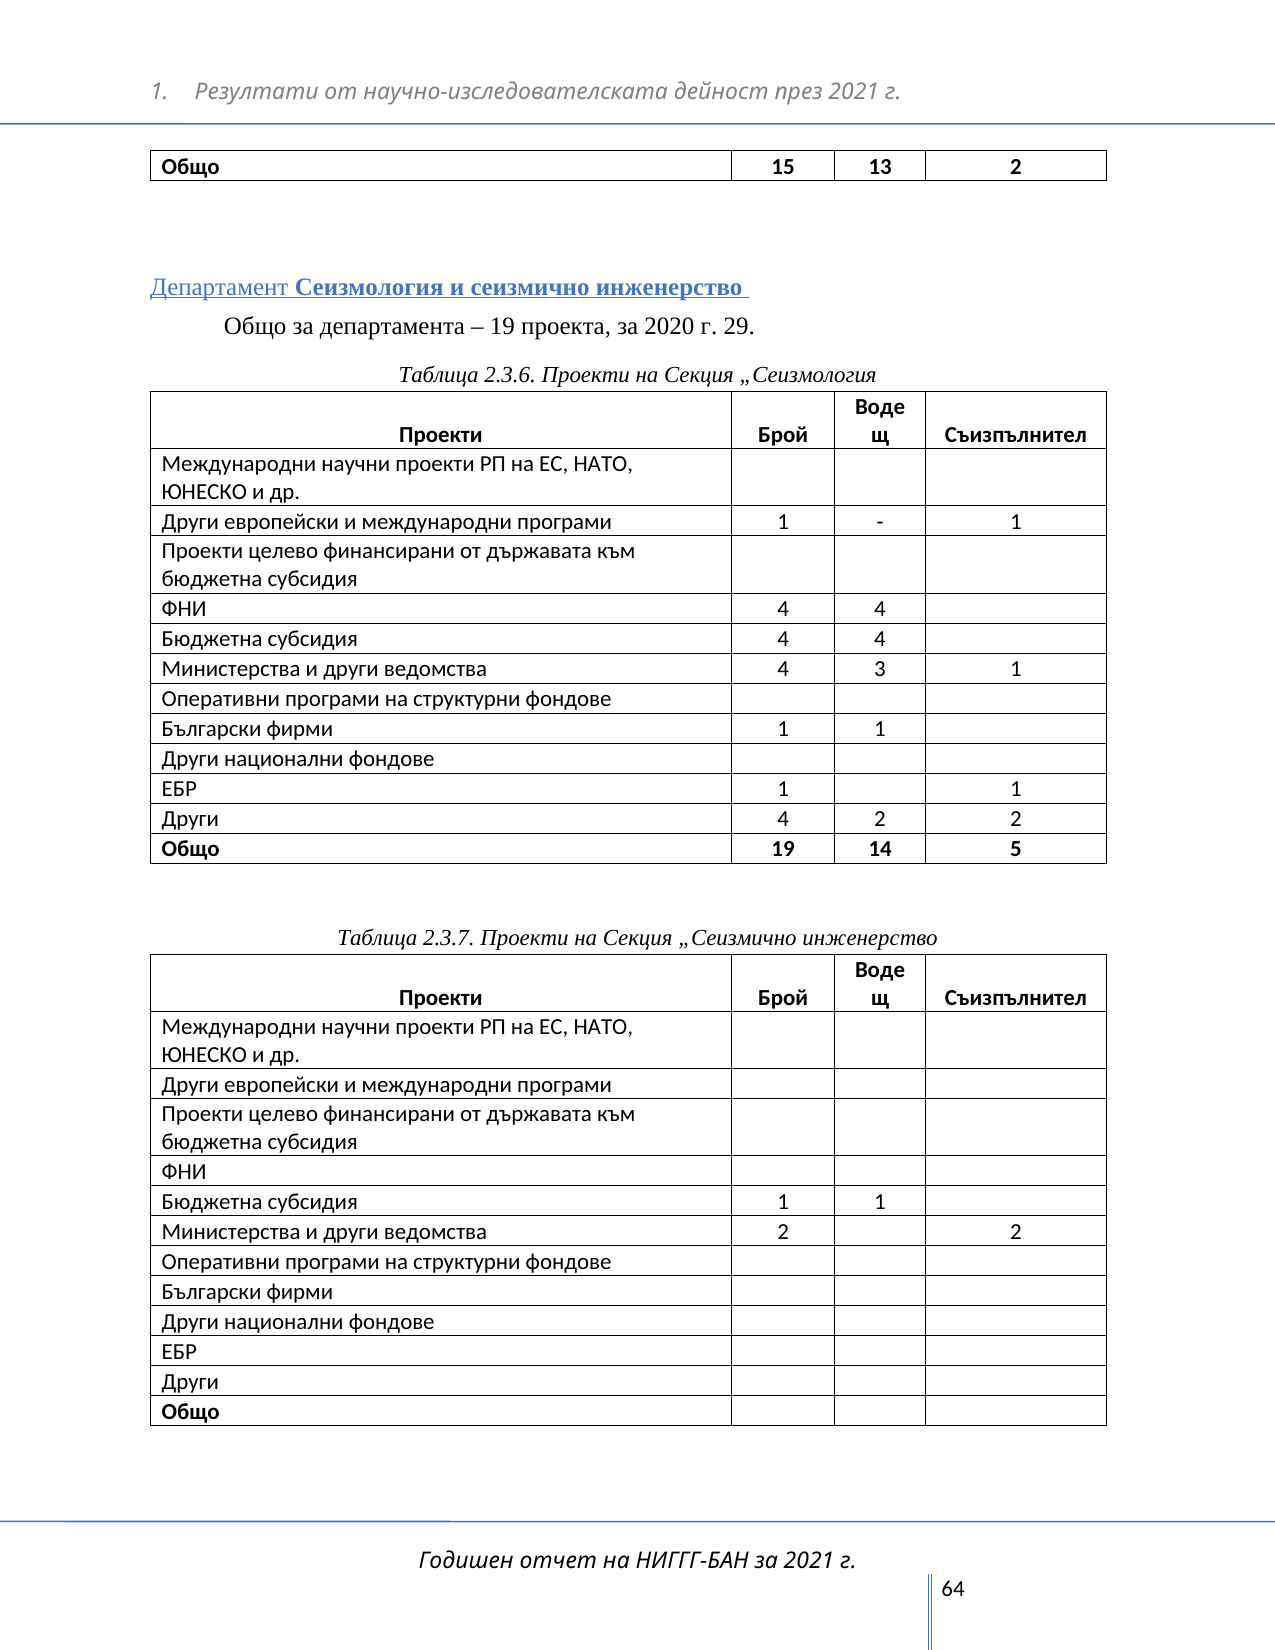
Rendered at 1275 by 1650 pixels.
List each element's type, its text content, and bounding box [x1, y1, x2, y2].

table_header Съизпълнител [926, 392, 1106, 448]
table_cell 3 [835, 654, 925, 682]
text Таблица 2.3.6. Проекти на Секция „Сеизмология [150, 361, 1125, 387]
table_cell 2 [926, 804, 1106, 832]
table_cell [835, 449, 925, 505]
table_cell [926, 624, 1106, 652]
table_cell Български фирми [151, 714, 731, 742]
table_cell Други национални фондове [151, 1306, 731, 1335]
table_cell [835, 1069, 925, 1098]
table_cell 1 [732, 714, 834, 742]
table_cell [926, 1366, 1106, 1395]
table_cell [732, 684, 834, 712]
table_header Проекти [151, 392, 731, 448]
table_header Водещ [835, 955, 925, 1011]
table_cell [835, 1396, 925, 1425]
table_cell Други европейски и международни програми [151, 1069, 731, 1098]
table_cell Министерства и други ведомства [151, 1216, 731, 1245]
table_header Съизпълнител [926, 955, 1106, 1011]
table_cell 13 [835, 151, 925, 180]
table_cell ФНИ [151, 594, 731, 622]
table_cell [835, 684, 925, 712]
table_cell [835, 1306, 925, 1335]
table_cell 14 [835, 834, 925, 862]
table_cell Общо [151, 151, 731, 180]
table_cell [926, 1069, 1106, 1098]
table_cell 15 [732, 151, 834, 180]
table_cell [835, 774, 925, 802]
table_cell 1 [732, 506, 834, 535]
table_cell [732, 1099, 834, 1155]
table_cell 2 [926, 1216, 1106, 1245]
table_cell ЕБР [151, 1336, 731, 1365]
table_cell [835, 1246, 925, 1275]
table_cell [835, 1366, 925, 1395]
table_cell [926, 1012, 1106, 1068]
table_cell [926, 684, 1106, 712]
table_cell [732, 536, 834, 592]
table_header Брой [732, 392, 834, 448]
table_cell 1 [835, 1186, 925, 1215]
table_cell [926, 536, 1106, 592]
table_cell Министерства и други ведомства [151, 654, 731, 682]
table_cell 1 [926, 506, 1106, 535]
table_cell Български фирми [151, 1276, 731, 1305]
table_cell [926, 594, 1106, 622]
table_cell 4 [732, 594, 834, 622]
table_cell [732, 744, 834, 772]
text Общо за департамента – 19 проекта, за 2020 г. 29. [150, 305, 1125, 340]
table_cell Проекти целево финансирани от държавата към бюджетна субсидия [151, 536, 731, 592]
table_cell [926, 744, 1106, 772]
table_cell 1 [835, 714, 925, 742]
table_cell [732, 1276, 834, 1305]
table_cell [732, 449, 834, 505]
table_cell 1 [732, 1186, 834, 1215]
table_cell [732, 1396, 834, 1425]
table_cell Други [151, 1366, 731, 1395]
table_cell [835, 1099, 925, 1155]
table_cell 19 [732, 834, 834, 862]
table_cell [732, 1306, 834, 1335]
table_cell ФНИ [151, 1156, 731, 1185]
table_cell 5 [926, 834, 1106, 862]
table_cell [926, 449, 1106, 505]
table_cell 4 [732, 624, 834, 652]
table_cell [835, 1012, 925, 1068]
table_cell Международни научни проекти РП на ЕС, НАТО, ЮНЕСКО и др. [151, 449, 731, 505]
table_cell 4 [732, 804, 834, 832]
table_cell [835, 1156, 925, 1185]
table_cell Други национални фондове [151, 744, 731, 772]
table_header Брой [732, 955, 834, 1011]
table_cell Международни научни проекти РП на ЕС, НАТО, ЮНЕСКО и др. [151, 1012, 731, 1068]
table_cell [926, 1186, 1106, 1215]
table_header Проекти [151, 955, 731, 1011]
table_cell [926, 1306, 1106, 1335]
table_cell [926, 1156, 1106, 1185]
table_cell [732, 1366, 834, 1395]
text Таблица 2.3.7. Проекти на Секция „Сеизмично инженерство [150, 924, 1125, 950]
table_cell 2 [732, 1216, 834, 1245]
table_cell Бюджетна субсидия [151, 1186, 731, 1215]
table_cell Общо [151, 1396, 731, 1425]
table_cell [732, 1069, 834, 1098]
table_cell [926, 1099, 1106, 1155]
table_cell [926, 1276, 1106, 1305]
table_cell [926, 714, 1106, 742]
table_cell [835, 536, 925, 592]
text Департамент Сеизмология и сеизмично инженерство [150, 272, 1125, 300]
table_cell [835, 1336, 925, 1365]
table_cell [835, 1216, 925, 1245]
table_cell Други европейски и международни програми [151, 506, 731, 535]
table_cell [732, 1012, 834, 1068]
table_cell [926, 1336, 1106, 1365]
table_cell [732, 1156, 834, 1185]
table_cell - [835, 506, 925, 535]
table_cell Оперативни програми на структурни фондове [151, 684, 731, 712]
table_cell Други [151, 804, 731, 832]
table_cell 2 [926, 151, 1106, 180]
table_cell [926, 1246, 1106, 1275]
table_cell 4 [835, 624, 925, 652]
table_cell 1 [732, 774, 834, 802]
table_cell 4 [732, 654, 834, 682]
table_cell Общо [151, 834, 731, 862]
table_header Водещ [835, 392, 925, 448]
table_cell [732, 1246, 834, 1275]
table_cell Оперативни програми на структурни фондове [151, 1246, 731, 1275]
table_cell 1 [926, 654, 1106, 682]
table_cell Бюджетна субсидия [151, 624, 731, 652]
table_cell 2 [835, 804, 925, 832]
table_cell [835, 1276, 925, 1305]
table_cell 1 [926, 774, 1106, 802]
table_cell Проекти целево финансирани от държавата към бюджетна субсидия [151, 1099, 731, 1155]
table_cell 4 [835, 594, 925, 622]
table_cell [926, 1396, 1106, 1425]
table_cell [732, 1336, 834, 1365]
table_cell [835, 744, 925, 772]
table_cell ЕБР [151, 774, 731, 802]
